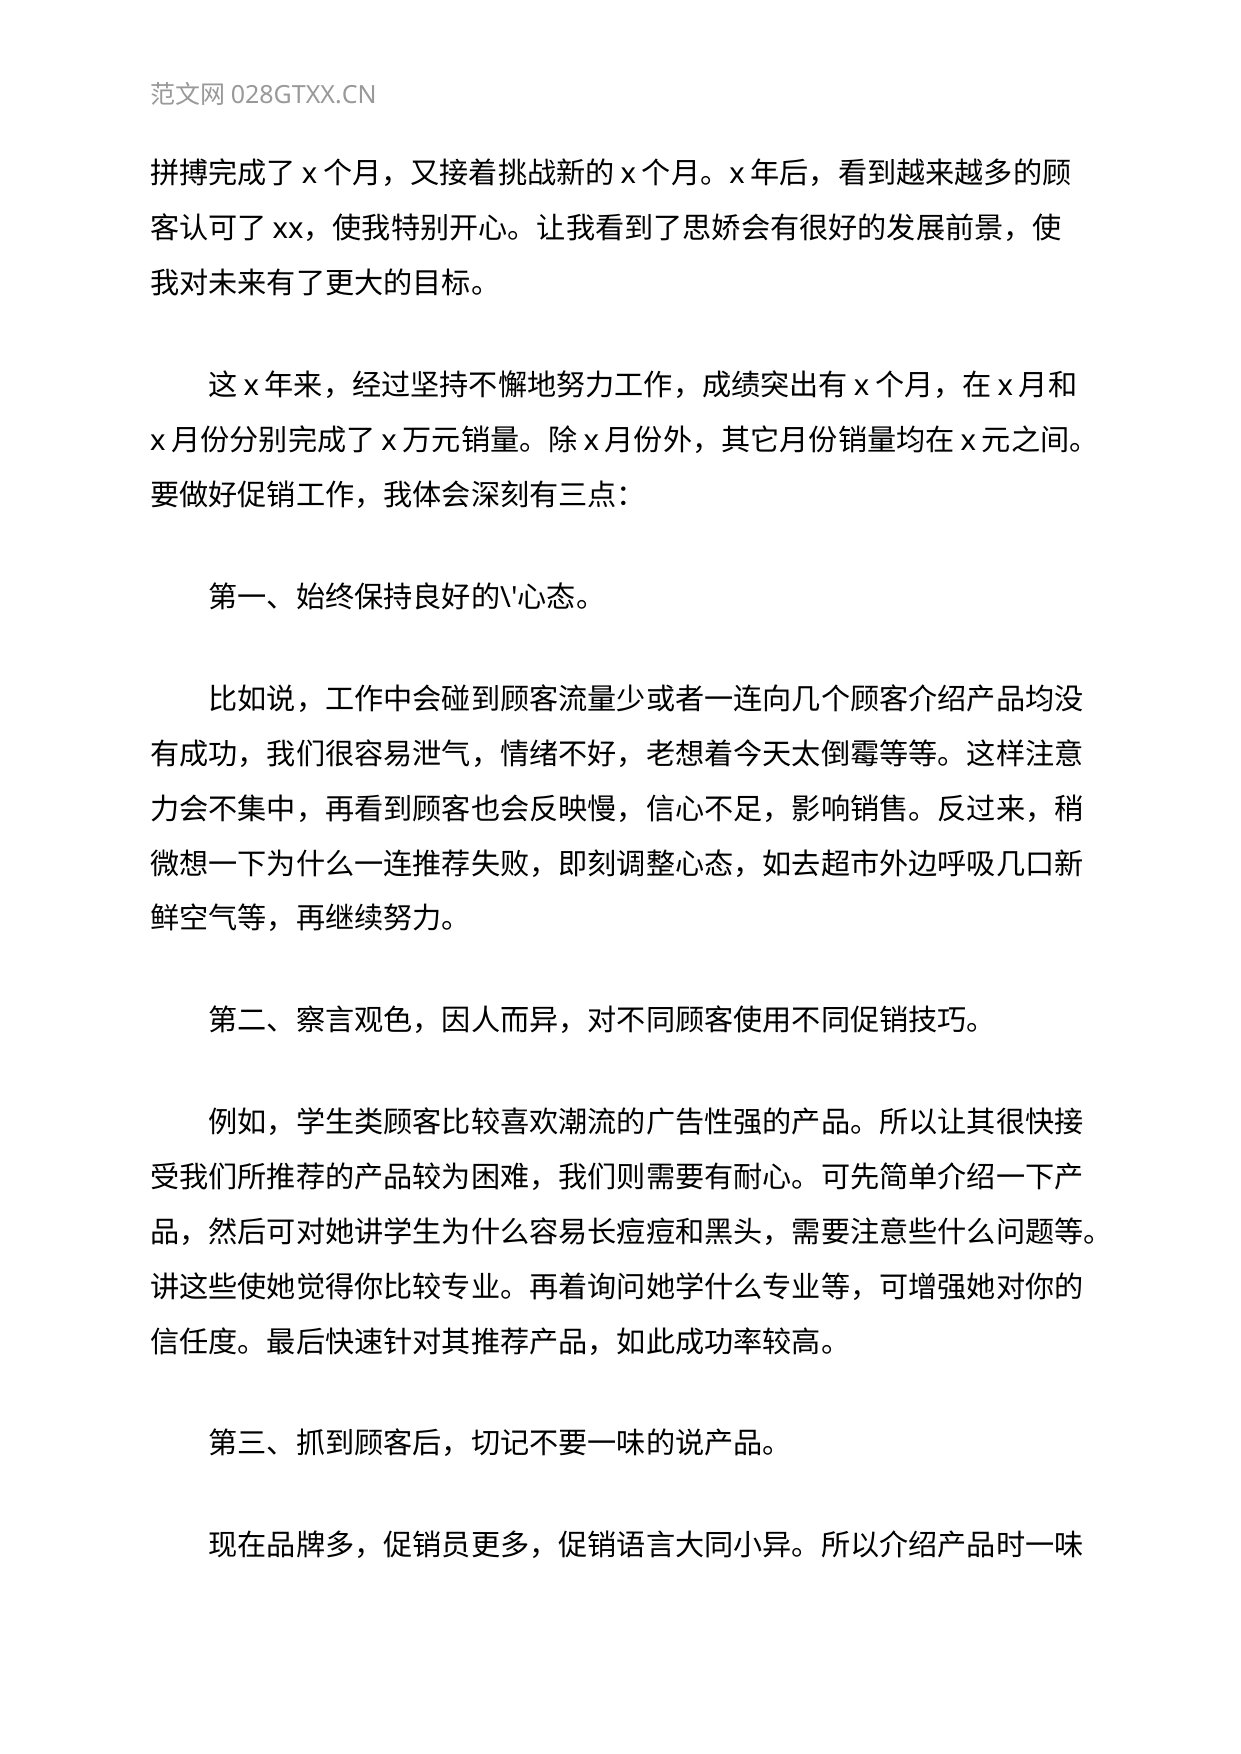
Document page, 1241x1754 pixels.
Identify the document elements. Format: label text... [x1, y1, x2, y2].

text 第一、始终保持良好的\'心态。 [150, 573, 1090, 616]
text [150, 1522, 1090, 1564]
text 第三、抓到顾客后，切记不要一味的说产品。 [150, 1420, 1090, 1462]
text 这x年来，经过坚持不懈地努力工作，成绩突出有x个月，在x月和x月份分别完成了x万元销量。除x月份外，其它月份销量均在x元之间。要做好促销工作，我体会深刻有三点： [150, 362, 1090, 514]
text 第二、察言观色，因人而异，对不同顾客使用不同促销技巧。 [150, 997, 1090, 1039]
text 比如说，工作中会碰到顾客流量少或者一连向几个顾客介绍产品均没有成功，我们很容易泄气，情绪不好，老想着今天太倒霉等等。这样注意力会不集中，再看到顾客也会反映慢，信心不足，影响销售。反过来，稍微想一下为什么一连推荐失败，即刻调整心态，如去超市外边呼吸几口新鲜空气等，再继续努力。 [150, 676, 1090, 937]
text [150, 150, 1090, 302]
text 例如，学生类顾客比较喜欢潮流的广告性强的产品。所以让其很快接受我们所推荐的产品较为困难，我们则需要有耐心。可先简单介绍一下产品，然后可对她讲学生为什么容易长痘痘和黑头，需要注意些什么问题等。讲这些使她觉得你比较专业。再着询问她学什么专业等，可增强她对你的信任度。最后快速针对其推荐产品，如此成功率较高。 [150, 1099, 1090, 1361]
